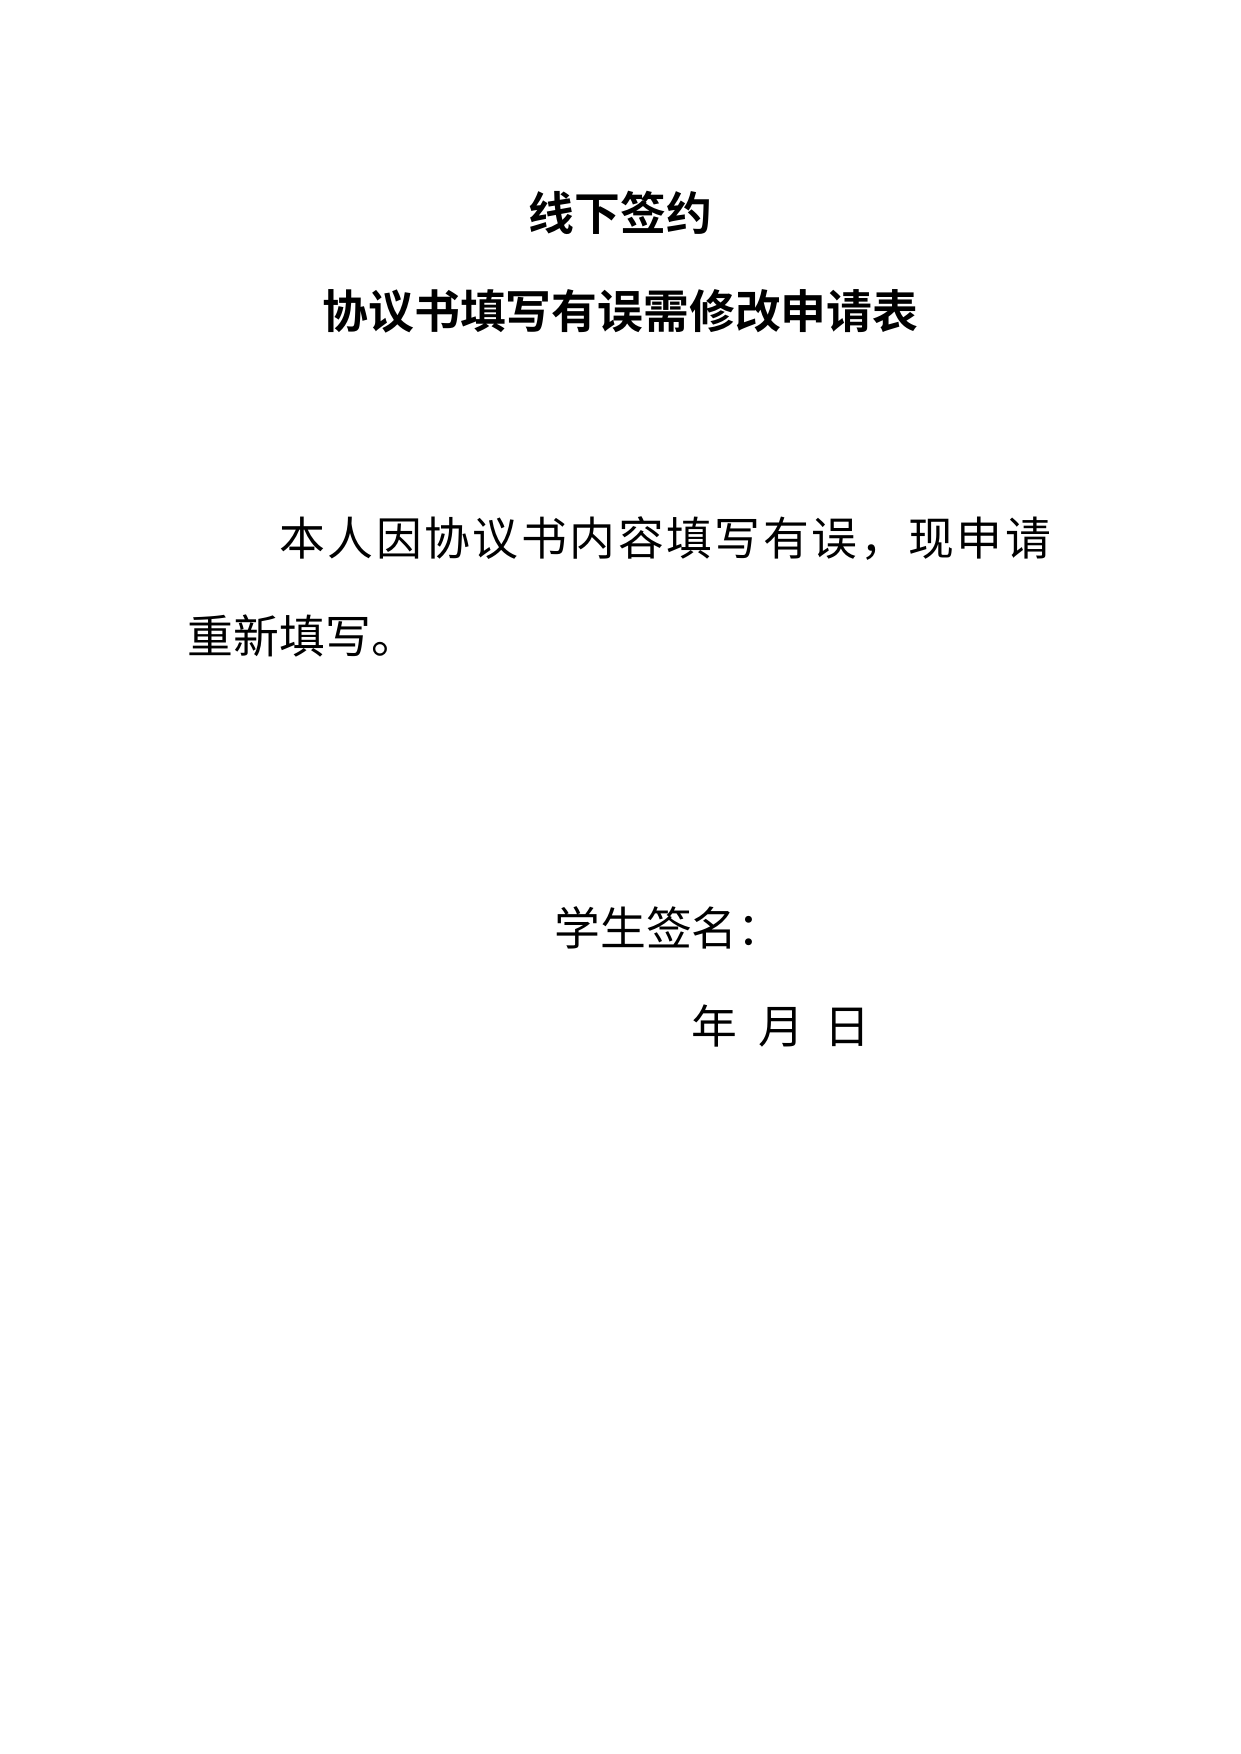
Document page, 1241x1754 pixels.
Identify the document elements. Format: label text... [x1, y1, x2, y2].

text 本人因协议书内容填写有误，现申请重新填写。 [187, 487, 1053, 682]
text 年 月 日 [187, 974, 1053, 1072]
text 协议书填写有误需修改申请表 [187, 259, 1053, 357]
text 线下签约 [187, 162, 1053, 259]
text 学生签名： [187, 877, 1053, 974]
